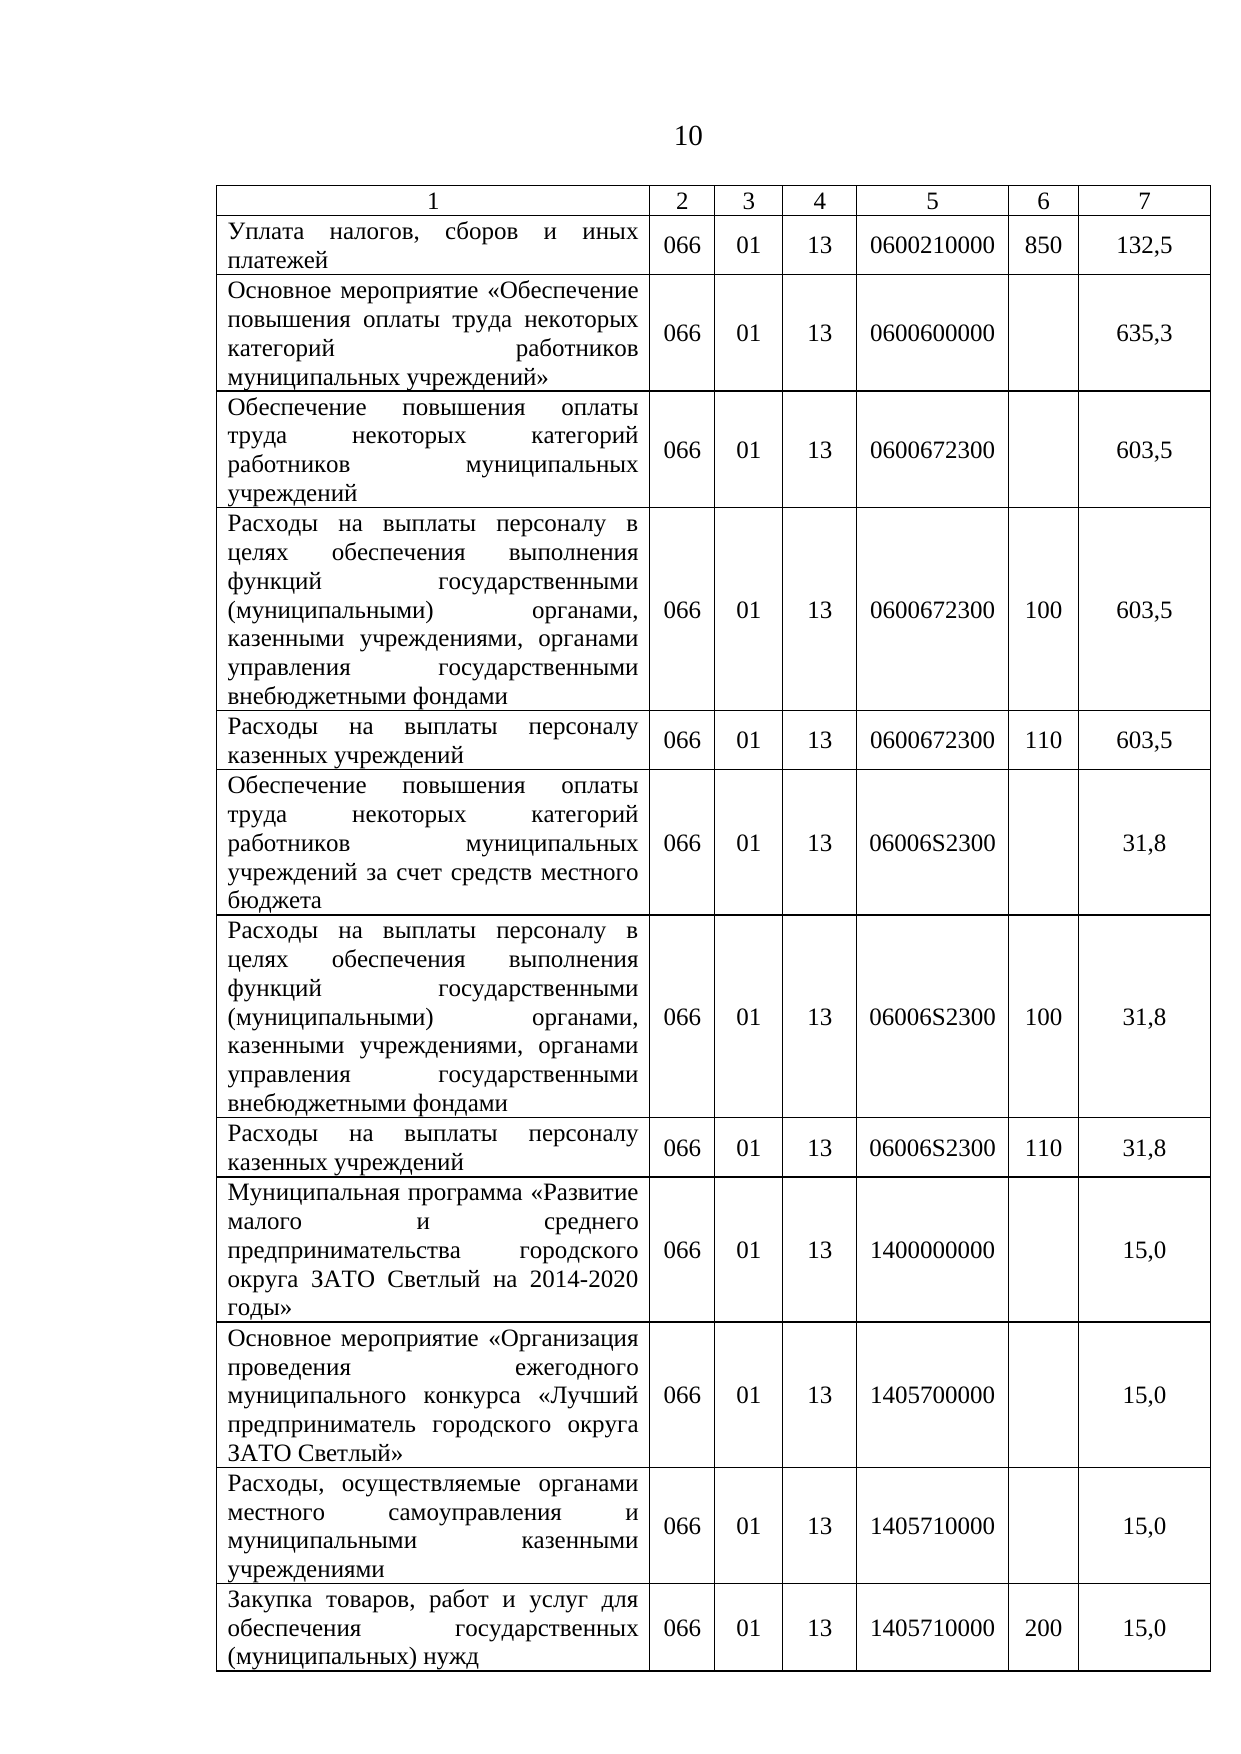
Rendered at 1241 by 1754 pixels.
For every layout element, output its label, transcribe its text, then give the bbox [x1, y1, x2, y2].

table_cell 0600600000 [857, 275, 1008, 390]
table_cell 1405710000 [857, 1468, 1008, 1583]
table_cell 01 [715, 916, 782, 1117]
table_cell 066 [650, 770, 714, 914]
table_cell 01 [715, 392, 782, 507]
table_cell 0600672300 [857, 711, 1008, 769]
table_cell 132,5 [1079, 216, 1210, 274]
table_cell 31,8 [1079, 1118, 1210, 1176]
table_cell 15,0 [1079, 1178, 1210, 1321]
table_cell Расходы на выплаты персоналу казенных учреждений [217, 711, 649, 769]
table_cell 603,5 [1079, 508, 1210, 710]
table_cell Уплата налогов, сборов и иных платежей [217, 216, 649, 274]
table_cell 1405700000 [857, 1323, 1008, 1467]
table_cell 13 [783, 216, 856, 274]
table_cell [1009, 275, 1078, 390]
table_header 4 [783, 186, 856, 215]
table_cell Закупка товаров, работ и услуг для обеспечения государственных (муниципальных) нужд [217, 1584, 649, 1670]
table_cell 066 [650, 216, 714, 274]
table_cell Обеспечение повышения оплаты труда некоторых категорий работников муниципальных учреждений [217, 392, 649, 507]
table_cell 850 [1009, 216, 1078, 274]
table_cell 066 [650, 1323, 714, 1467]
table_cell [1009, 1468, 1078, 1583]
table_header 2 [650, 186, 714, 215]
table_cell 066 [650, 1178, 714, 1321]
table_cell 066 [650, 392, 714, 507]
table_cell 13 [783, 1468, 856, 1583]
table_cell 603,5 [1079, 392, 1210, 507]
text 10 [207, 118, 1169, 152]
table_header 1 [217, 186, 649, 215]
table_header 5 [857, 186, 1008, 215]
table_cell Расходы, осуществляемые органами местного самоуправления и муниципальными казенными учреждениями [217, 1468, 649, 1583]
table_cell 066 [650, 711, 714, 769]
table_cell 110 [1009, 1118, 1078, 1176]
table_cell 01 [715, 1178, 782, 1321]
table_cell 066 [650, 1118, 714, 1176]
table_cell 635,3 [1079, 275, 1210, 390]
table_cell 01 [715, 1118, 782, 1176]
table_cell 603,5 [1079, 711, 1210, 769]
table_cell Основное мероприятие «Обеспечение повышения оплаты труда некоторых категорий работников муниципальных учреждений» [217, 275, 649, 390]
table_cell [1009, 1323, 1078, 1467]
table_cell Расходы на выплаты персоналу казенных учреждений [217, 1118, 649, 1176]
table_header 3 [715, 186, 782, 215]
table_cell 066 [650, 1584, 714, 1670]
table_cell 066 [650, 916, 714, 1117]
table_cell 13 [783, 1323, 856, 1467]
table_cell 1400000000 [857, 1178, 1008, 1321]
table_cell 100 [1009, 916, 1078, 1117]
table_cell 13 [783, 711, 856, 769]
table_cell 01 [715, 275, 782, 390]
table_cell 13 [783, 1118, 856, 1176]
table_cell Муниципальная программа «Развитие малого и среднего предпринимательства городского округа ЗАТО Светлый на 2014-2020 годы» [217, 1178, 649, 1321]
table_cell 13 [783, 508, 856, 710]
table_cell 01 [715, 1584, 782, 1670]
table_header 7 [1079, 186, 1210, 215]
table_cell 0600672300 [857, 392, 1008, 507]
table_cell 200 [1009, 1584, 1078, 1670]
table_cell 15,0 [1079, 1323, 1210, 1467]
table_cell 13 [783, 770, 856, 914]
table_cell 1405710000 [857, 1584, 1008, 1670]
table_cell 01 [715, 770, 782, 914]
table_cell 15,0 [1079, 1584, 1210, 1670]
table_cell 13 [783, 392, 856, 507]
table_cell [1009, 1178, 1078, 1321]
table_cell 06006S2300 [857, 770, 1008, 914]
table_cell 06006S2300 [857, 916, 1008, 1117]
table_cell 01 [715, 216, 782, 274]
table_cell 100 [1009, 508, 1078, 710]
table_cell Основное мероприятие «Организация проведения ежегодного муниципального конкурса «Лучший предприниматель городского округа ЗАТО Светлый» [217, 1323, 649, 1467]
table_cell 31,8 [1079, 770, 1210, 914]
table_cell 06006S2300 [857, 1118, 1008, 1176]
table_cell 13 [783, 1584, 856, 1670]
table_cell 066 [650, 508, 714, 710]
table_cell [1009, 770, 1078, 914]
table_cell Обеспечение повышения оплаты труда некоторых категорий работников муниципальных учреждений за счет средств местного бюджета [217, 770, 649, 914]
table_cell 0600672300 [857, 508, 1008, 710]
table_cell Расходы на выплаты персоналу в целях обеспечения выполнения функций государственными (муниципальными) органами, казенными учреждениями, органами управления государственными внебюджетными фондами [217, 508, 649, 710]
table_cell 13 [783, 1178, 856, 1321]
table_cell 0600210000 [857, 216, 1008, 274]
table_cell 01 [715, 1468, 782, 1583]
table_cell 01 [715, 711, 782, 769]
table_cell 066 [650, 275, 714, 390]
table_cell 066 [650, 1468, 714, 1583]
table_cell 01 [715, 508, 782, 710]
table_cell Расходы на выплаты персоналу в целях обеспечения выполнения функций государственными (муниципальными) органами, казенными учреждениями, органами управления государственными внебюджетными фондами [217, 916, 649, 1117]
table_cell 15,0 [1079, 1468, 1210, 1583]
table_cell 13 [783, 916, 856, 1117]
table_cell 01 [715, 1323, 782, 1467]
table_cell [1009, 392, 1078, 507]
table_cell 110 [1009, 711, 1078, 769]
table_cell 13 [783, 275, 856, 390]
table_header 6 [1009, 186, 1078, 215]
table_cell 31,8 [1079, 916, 1210, 1117]
